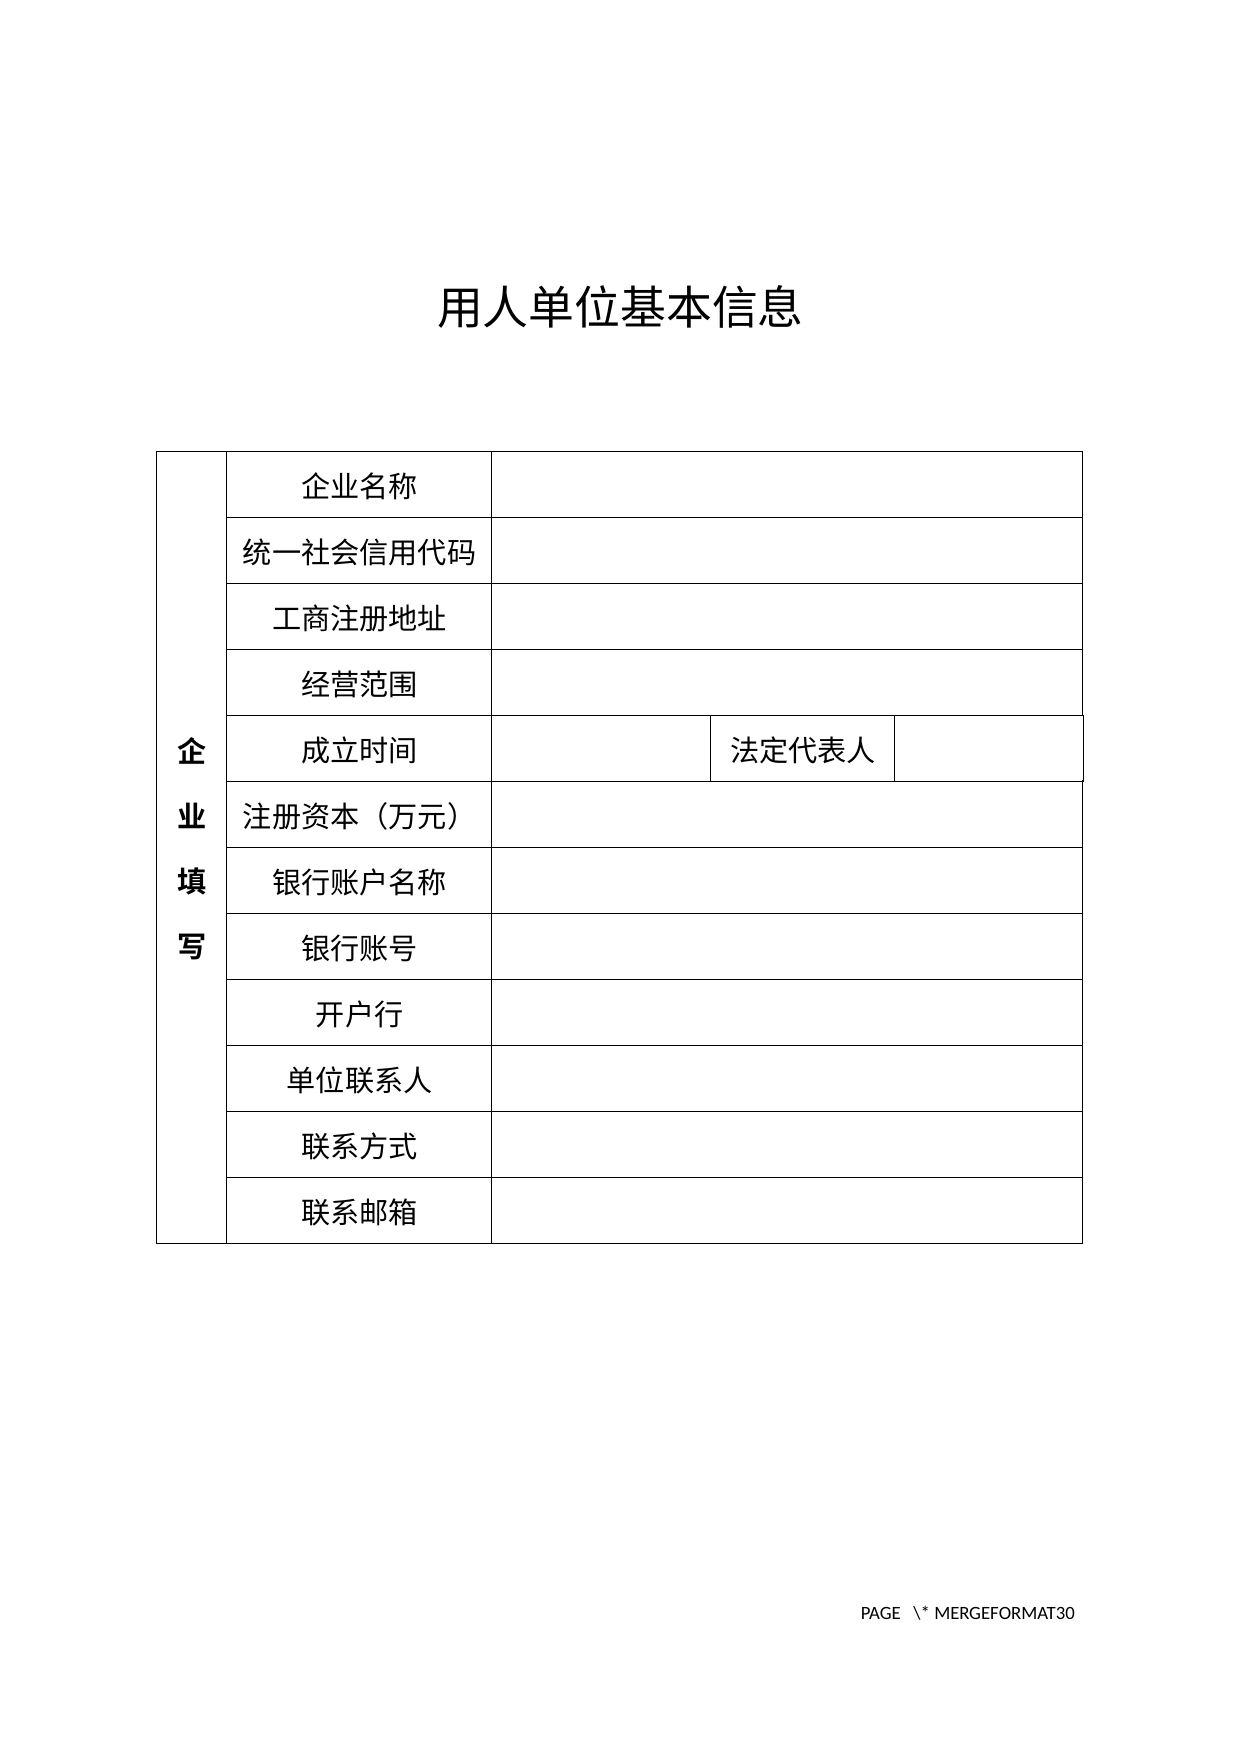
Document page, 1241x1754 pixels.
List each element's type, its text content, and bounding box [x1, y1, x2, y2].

table_cell [492, 716, 710, 781]
table_cell 银行账号 [227, 914, 491, 979]
text 用人单位基本信息 [165, 256, 1075, 353]
table_cell 联系邮箱 [227, 1178, 491, 1243]
table_cell [895, 716, 1083, 781]
table_cell [492, 782, 1082, 847]
table_cell 银行账户名称 [227, 848, 491, 913]
table_cell 法定代表人 [711, 716, 894, 781]
table_cell [492, 1046, 1082, 1111]
table_cell 联系方式 [227, 1112, 491, 1177]
table_cell 成立时间 [227, 716, 491, 781]
table_cell [492, 650, 1082, 715]
table_cell 开户行 [227, 980, 491, 1045]
table_header 企业填写 [157, 452, 226, 1243]
table_cell [492, 584, 1082, 649]
table_cell [492, 1112, 1082, 1177]
table_cell [492, 980, 1082, 1045]
table_cell [492, 518, 1082, 583]
table_header [492, 452, 1082, 517]
table_cell [492, 848, 1082, 913]
table_cell 经营范围 [227, 650, 491, 715]
table_cell [492, 914, 1082, 979]
table_cell 单位联系人 [227, 1046, 491, 1111]
table_header 企业名称 [227, 452, 491, 517]
table_cell 工商注册地址 [227, 584, 491, 649]
table_cell 注册资本（万元） [227, 782, 491, 847]
table_cell 统一社会信用代码 [227, 518, 491, 583]
table_cell [492, 1178, 1082, 1243]
